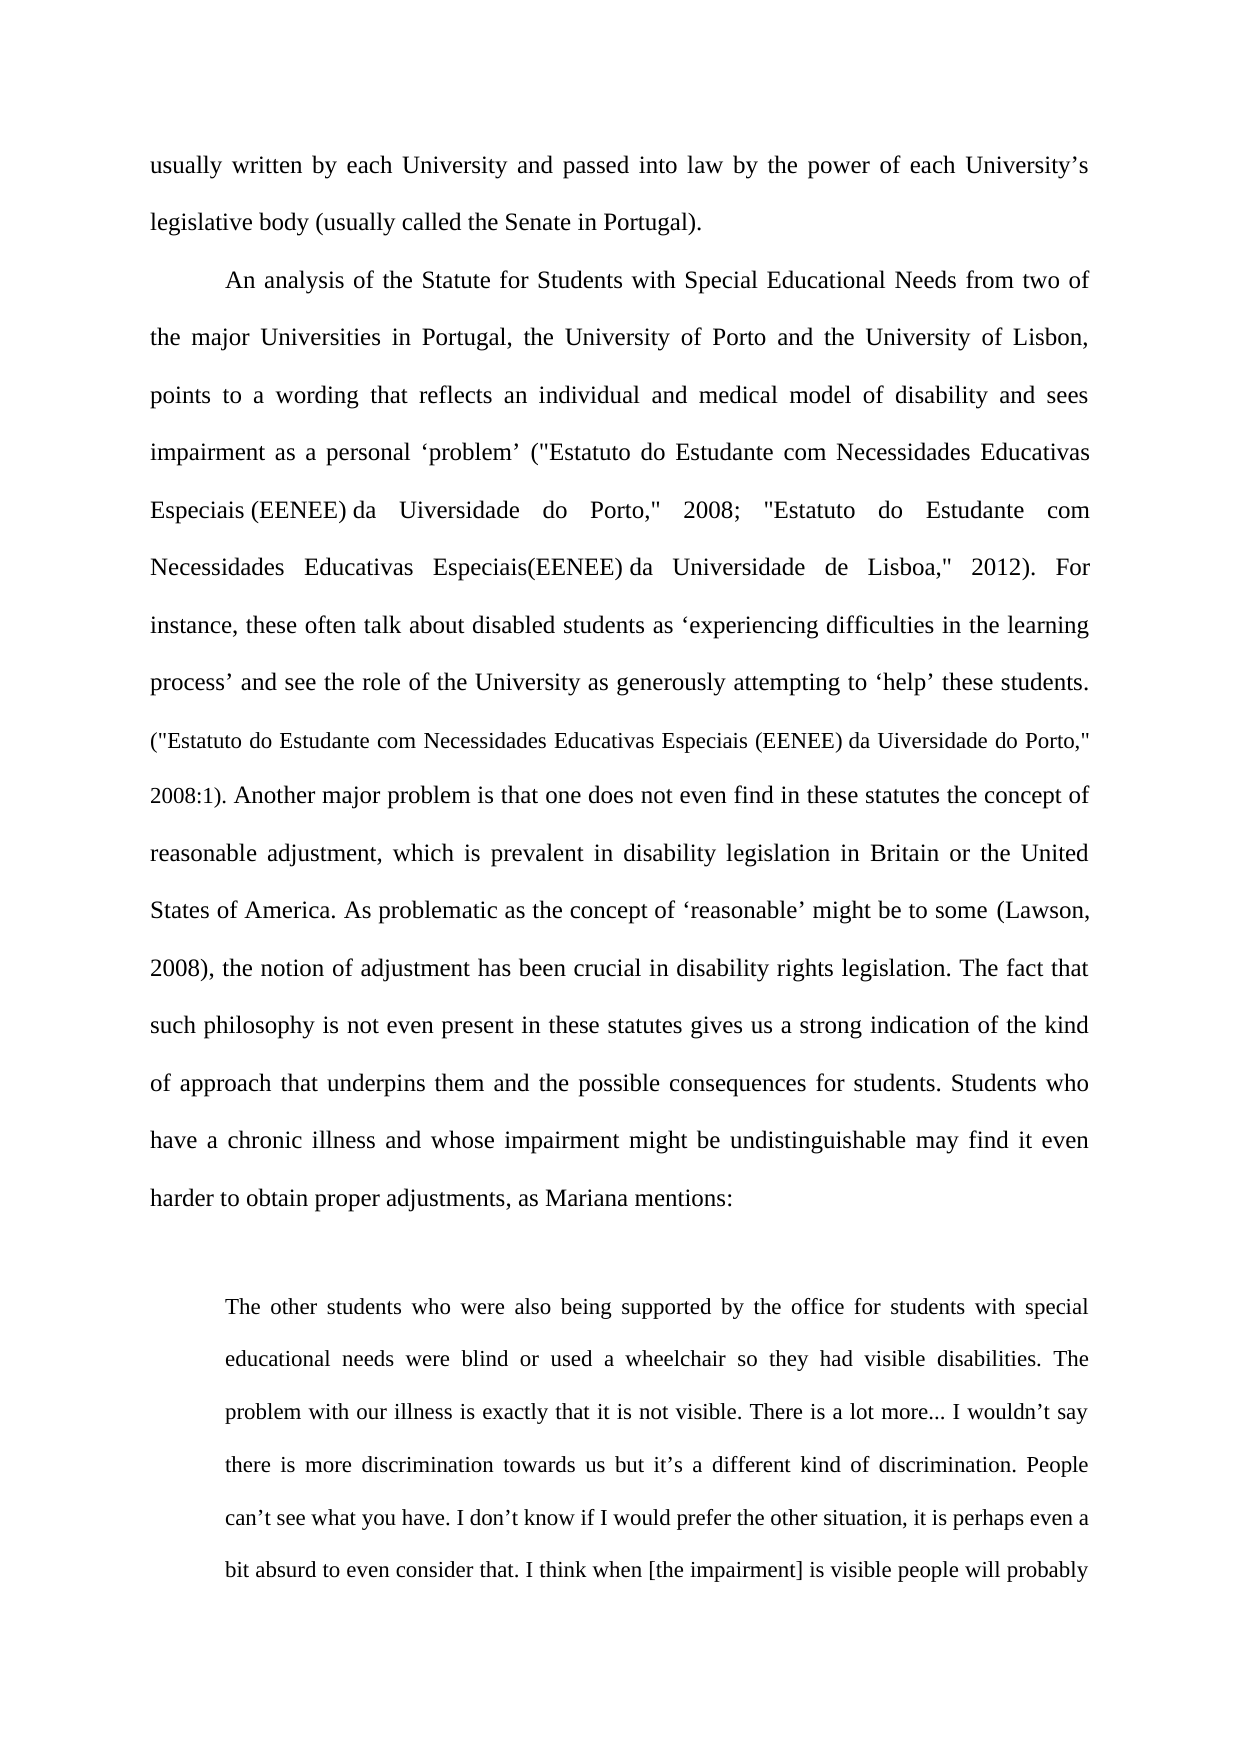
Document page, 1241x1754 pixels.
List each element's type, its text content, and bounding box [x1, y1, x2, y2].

text An analysis of the Statute for Students with Special Educational Needs from two of the major Universities in Portugal, the University of Porto and the University of Lisbon, points to a wording that reflects an individual and medical model of disability and sees impairment as a personal ‘problem’ ("Estatuto do Estudante com Necessidades Educativas Especiais (EENEE) da Uiversidade do Porto," 2008; "Estatuto do Estudante com Necessidades Educativas Especiais(EENEE) da Universidade de Lisboa," 2012). For instance, these often talk about disabled students as ‘experiencing difficulties in the learning process’ and see the role of the University as generously attempting to ‘help’ these students. ("Estatuto do Estudante com Necessidades Educativas Especiais (EENEE) da Uiversidade do Porto," 2008:1). Another major problem is that one does not even find in these statutes the concept of reasonable adjustment, which is prevalent in disability legislation in Britain or the United States of America. As problematic as the concept of ‘reasonable’ might be to some (Lawson, 2008), the notion of adjustment has been crucial in disability rights legislation. The fact that such philosophy is not even present in these statutes gives us a strong indication of the kind of approach that underpins them and the possible consequences for students. Students who have a chronic illness and whose impairment might be undistinguishable may find it even harder to obtain proper adjustments, as Mariana mentions: [150, 265, 1090, 1211]
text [150, 150, 1090, 236]
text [225, 1293, 1090, 1583]
